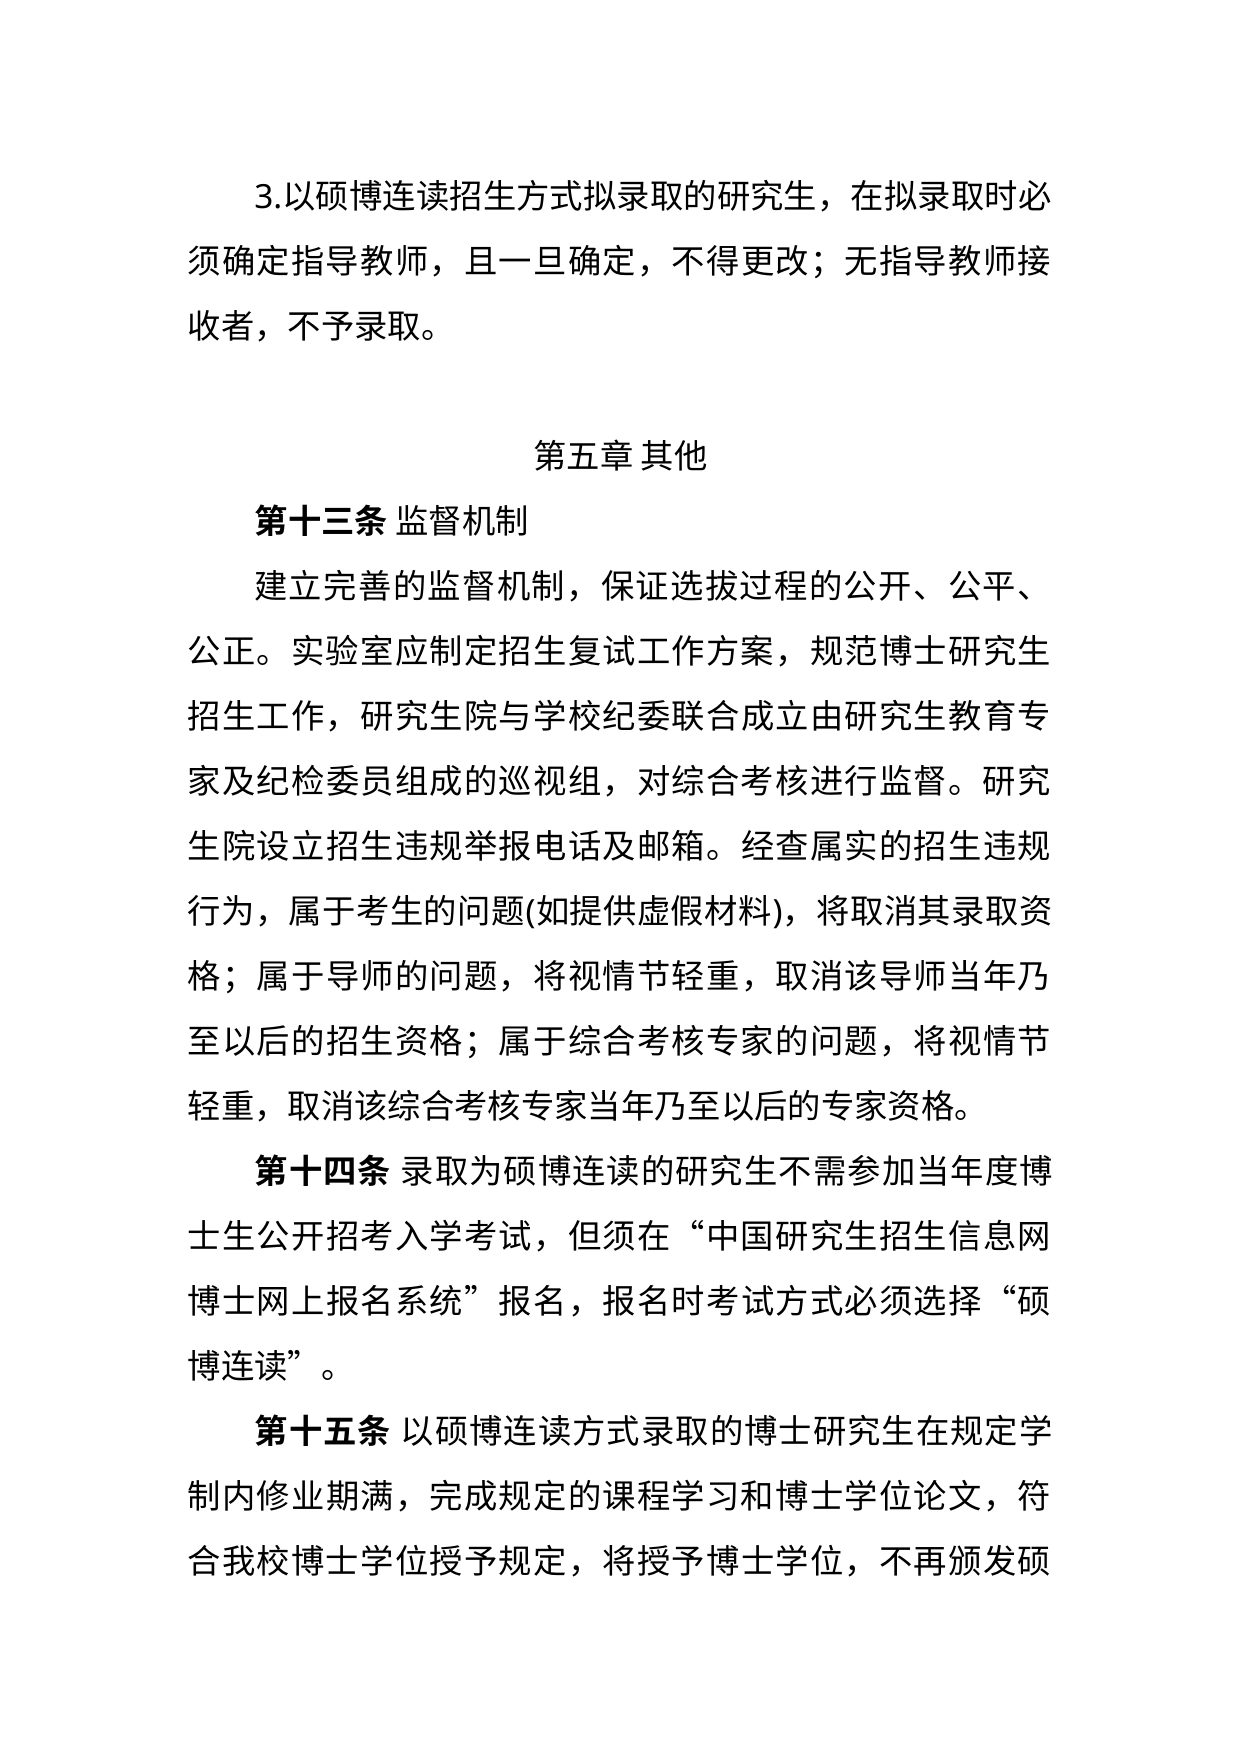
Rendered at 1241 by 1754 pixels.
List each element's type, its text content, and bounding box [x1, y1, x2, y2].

text 3.以硕博连读招生方式拟录取的研究生，在拟录取时必须确定指导教师，且一旦确定，不得更改；无指导教师接收者，不予录取。 [187, 162, 1053, 357]
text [187, 1397, 1053, 1592]
text 第十三条 监督机制 [187, 487, 1053, 552]
text 建立完善的监督机制，保证选拔过程的公开、公平、公正。实验室应制定招生复试工作方案，规范博士研究生招生工作，研究生院与学校纪委联合成立由研究生教育专家及纪检委员组成的巡视组，对综合考核进行监督。研究生院设立招生违规举报电话及邮箱。经查属实的招生违规行为，属于考生的问题(如提供虚假材料)，将取消其录取资格；属于导师的问题，将视情节轻重，取消该导师当年乃至以后的招生资格；属于综合考核专家的问题，将视情节轻重，取消该综合考核专家当年乃至以后的专家资格。 [187, 552, 1053, 1137]
text 第五章 其他 [187, 422, 1053, 487]
text 第十四条 录取为硕博连读的研究生不需参加当年度博士生公开招考入学考试，但须在“中国研究生招生信息网博士网上报名系统”报名，报名时考试方式必须选择“硕博连读”。 [187, 1137, 1053, 1397]
